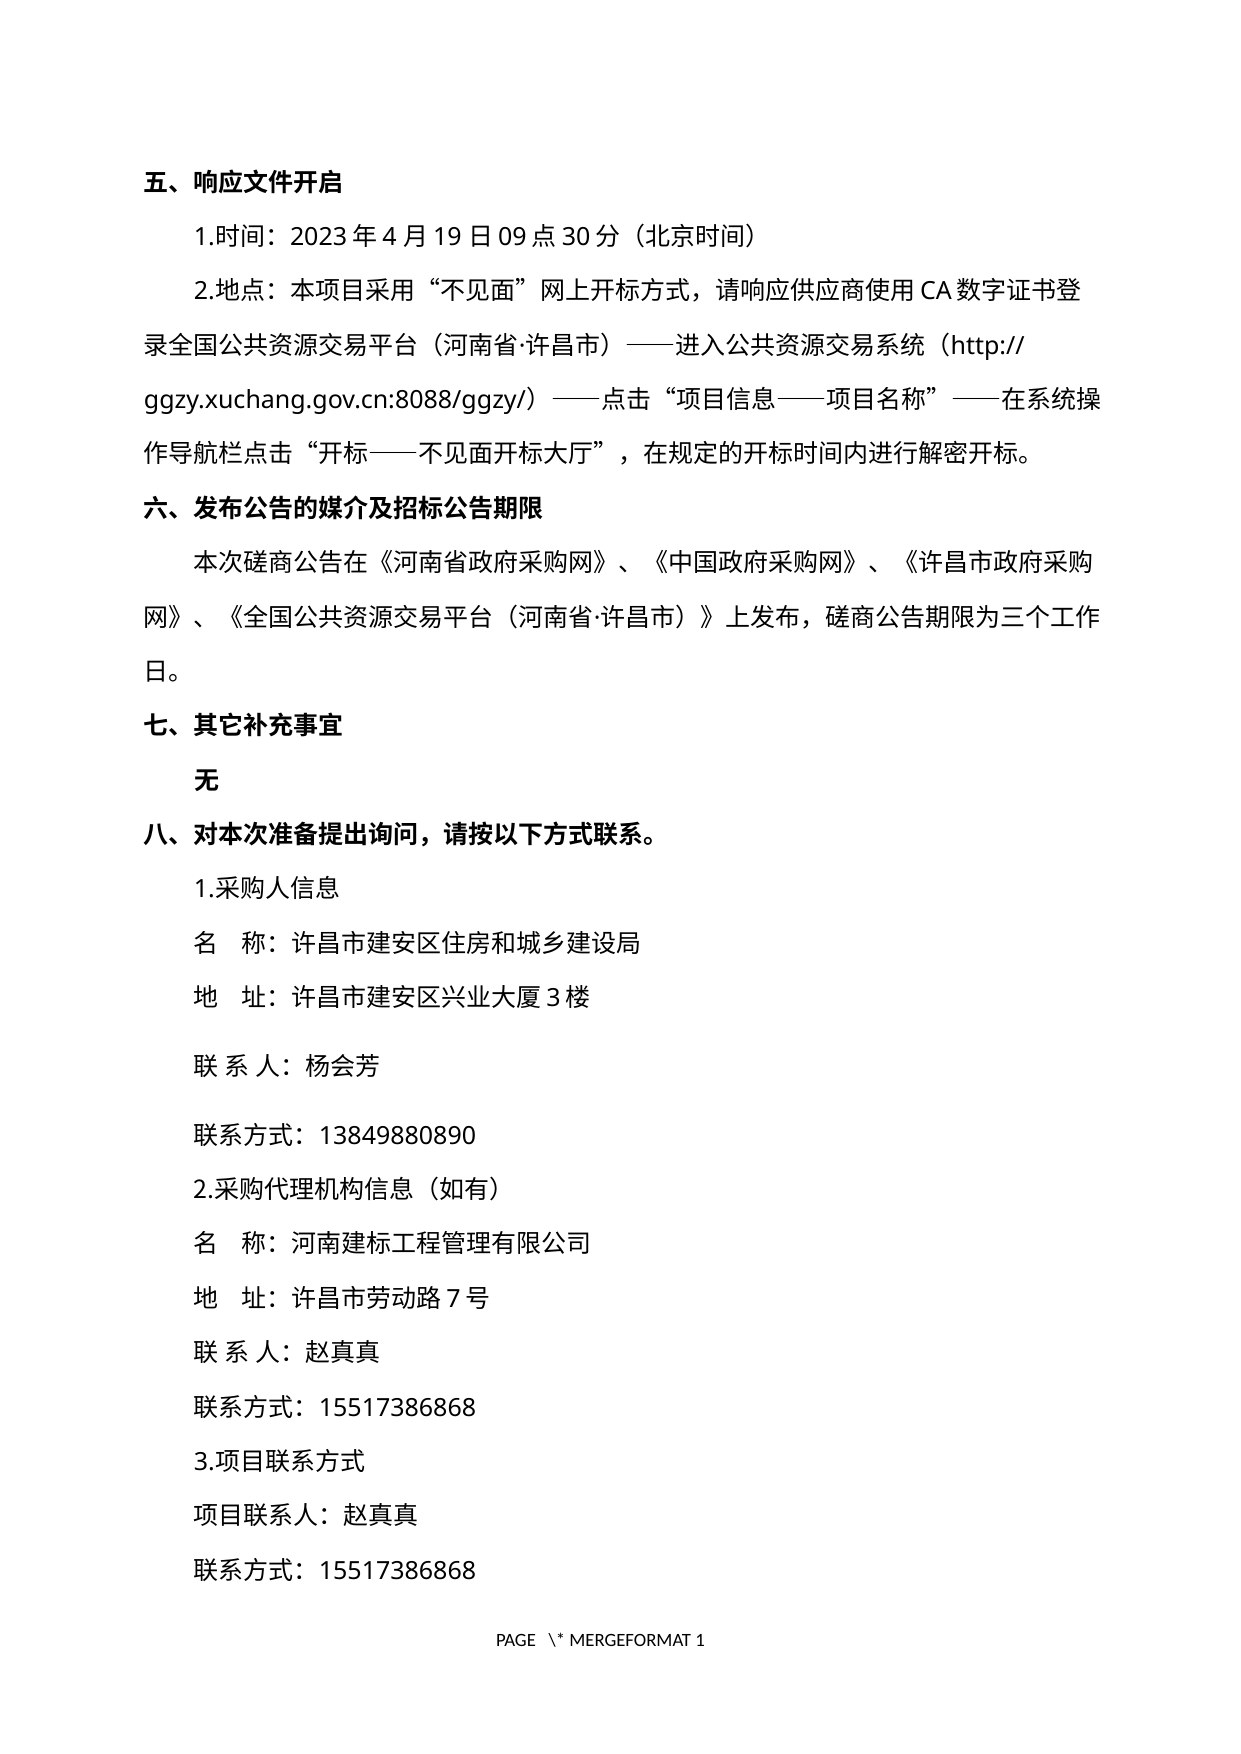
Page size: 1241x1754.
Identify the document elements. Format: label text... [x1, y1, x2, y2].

text 本次磋商公告在《河南省政府采购网》、《中国政府采购网》、《许昌市政府采购网》、《全国公共资源交易平台（河南省·许昌市）》上发布，磋商公告期限为三个工作日。 [144, 543, 1106, 688]
text 八、对本次准备提出询问，请按以下方式联系。 [144, 814, 1106, 851]
text 项目联系人：赵真真 [144, 1496, 1106, 1532]
text 五、响应文件开启 [144, 162, 1106, 198]
text 七、其它补充事宜 [144, 706, 1106, 742]
text 地 址：许昌市劳动路7号 [144, 1278, 1106, 1314]
text 联 系 人：赵真真 [144, 1333, 1106, 1369]
text 2.地点：本项目采用“不见面”网上开标方式，请响应供应商使用CA数字证书登录全国公共资源交易平台（河南省·许昌市）——进入公共资源交易系统（http://ggzy.xuchang.gov.cn:8088/ggzy/）——点击“项目信息——项目名称”——在系统操作导航栏点击“开标——不见面开标大厅”，在规定的开标时间内进行解密开标。 [144, 271, 1106, 470]
text 1.采购人信息 [144, 869, 1106, 905]
text 地 址：许昌市建安区兴业大厦3楼 [144, 978, 1106, 1014]
text 2.采购代理机构信息（如有） [144, 1169, 1106, 1206]
text 联系方式：13849880890 [144, 1115, 1106, 1151]
text 无 [144, 760, 1106, 796]
text 六、发布公告的媒介及招标公告期限 [144, 488, 1106, 524]
text 联系方式：15517386868 [144, 1550, 1106, 1586]
text 名 称：许昌市建安区住房和城乡建设局 [144, 923, 1106, 959]
text 联系方式：15517386868 [144, 1387, 1106, 1423]
text 3.项目联系方式 [144, 1441, 1106, 1478]
text 名 称：河南建标工程管理有限公司 [144, 1224, 1106, 1260]
text 1.时间：2023年4 月19 日09点30分（北京时间） [144, 216, 1106, 253]
text 联 系 人：杨会芳 [144, 1032, 1054, 1097]
